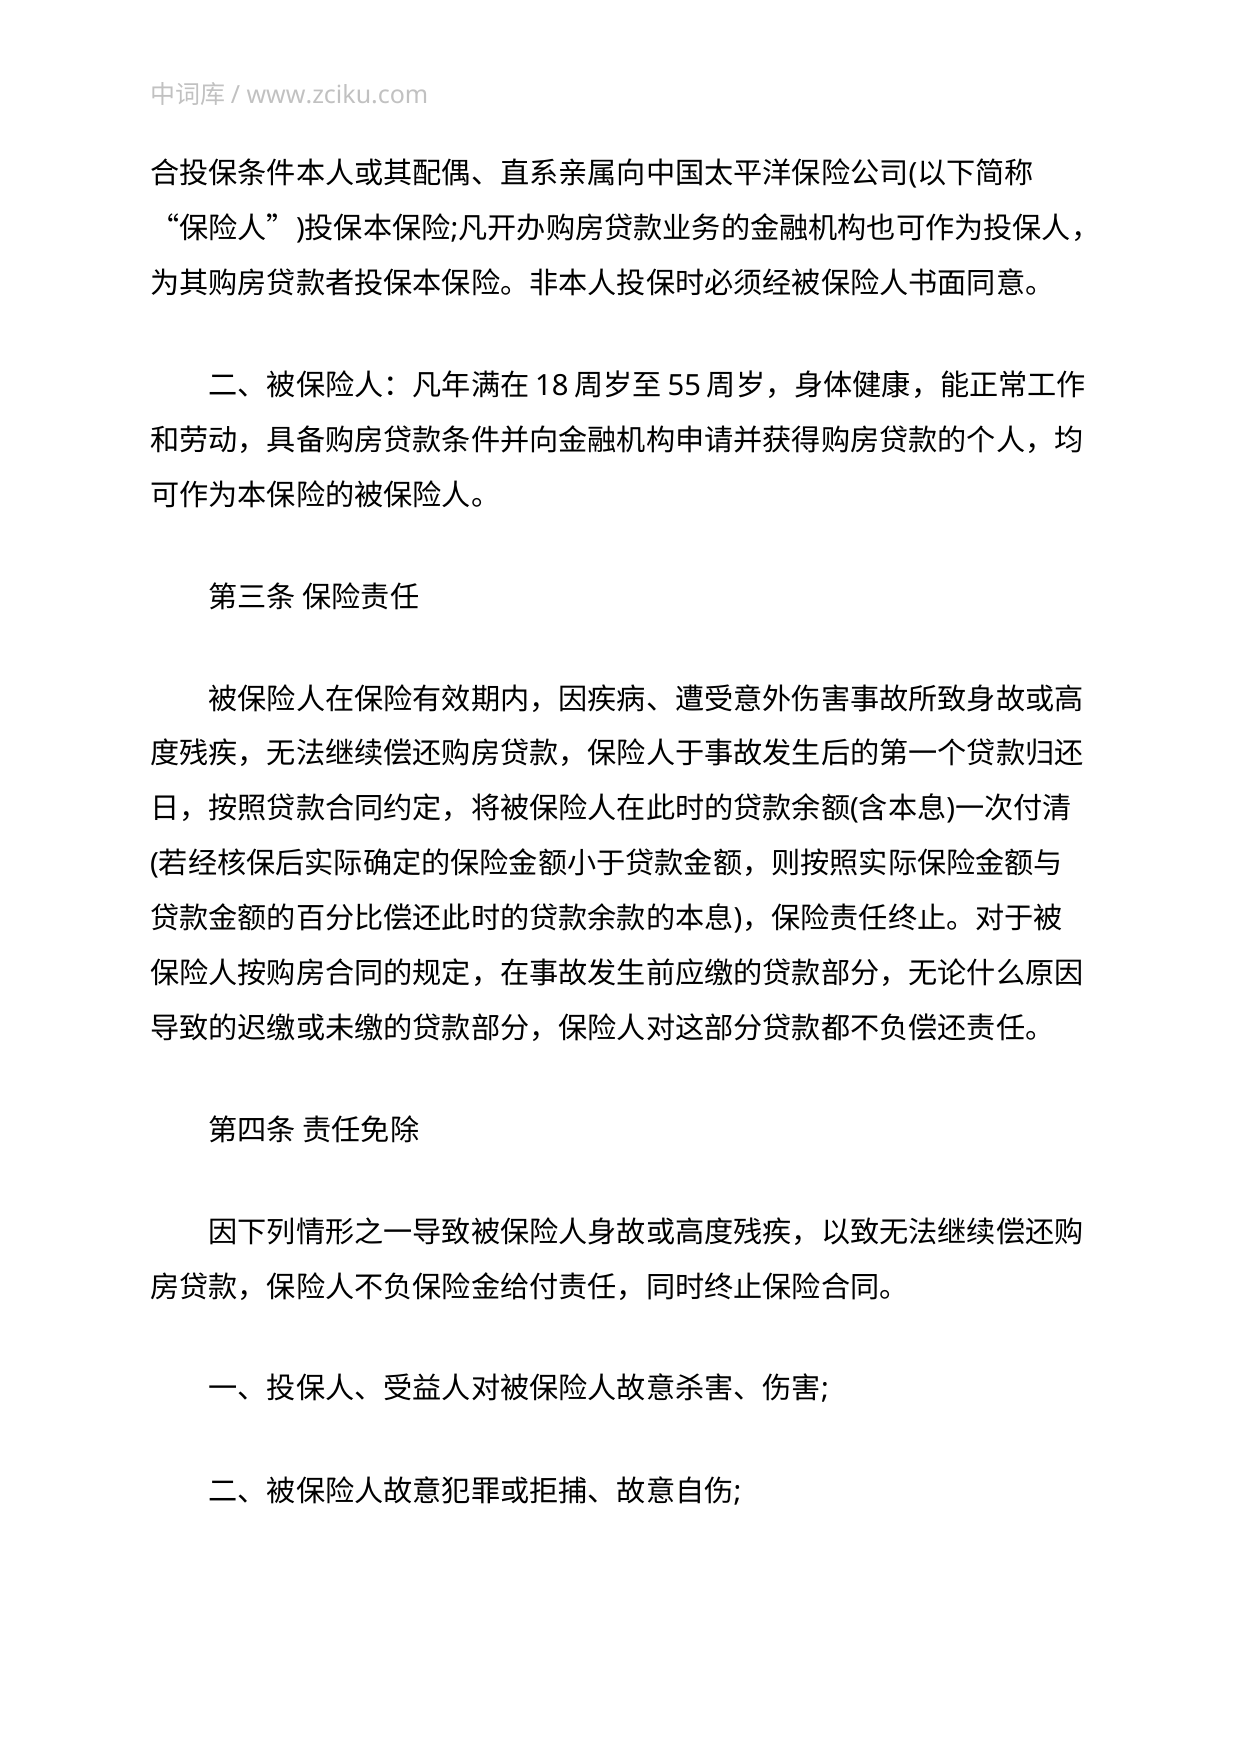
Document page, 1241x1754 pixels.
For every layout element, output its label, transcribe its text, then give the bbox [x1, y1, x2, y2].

text 二、被保险人：凡年满在18周岁至55周岁，身体健康，能正常工作和劳动，具备购房贷款条件并向金融机构申请并获得购房贷款的个人，均可作为本保险的被保险人。 [150, 362, 1090, 514]
text 二、被保险人故意犯罪或拒捕、故意自伤; [150, 1467, 1090, 1509]
text 第三条 保险责任 [150, 573, 1090, 616]
text 第四条 责任免除 [150, 1107, 1090, 1149]
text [150, 150, 1090, 302]
text 因下列情形之一导致被保险人身故或高度残疾，以致无法继续偿还购房贷款，保险人不负保险金给付责任，同时终止保险合同。 [150, 1208, 1090, 1306]
text 被保险人在保险有效期内，因疾病、遭受意外伤害事故所致身故或高度残疾，无法继续偿还购房贷款，保险人于事故发生后的第一个贷款归还日，按照贷款合同约定，将被保险人在此时的贷款余额(含本息)一次付清(若经核保后实际确定的保险金额小于贷款金额，则按照实际保险金额与贷款金额的百分比偿还此时的贷款余款的本息)，保险责任终止。对于被保险人按购房合同的规定，在事故发生前应缴的贷款部分，无论什么原因导致的迟缴或未缴的贷款部分，保险人对这部分贷款都不负偿还责任。 [150, 675, 1090, 1047]
text 一、投保人、受益人对被保险人故意杀害、伤害; [150, 1365, 1090, 1407]
